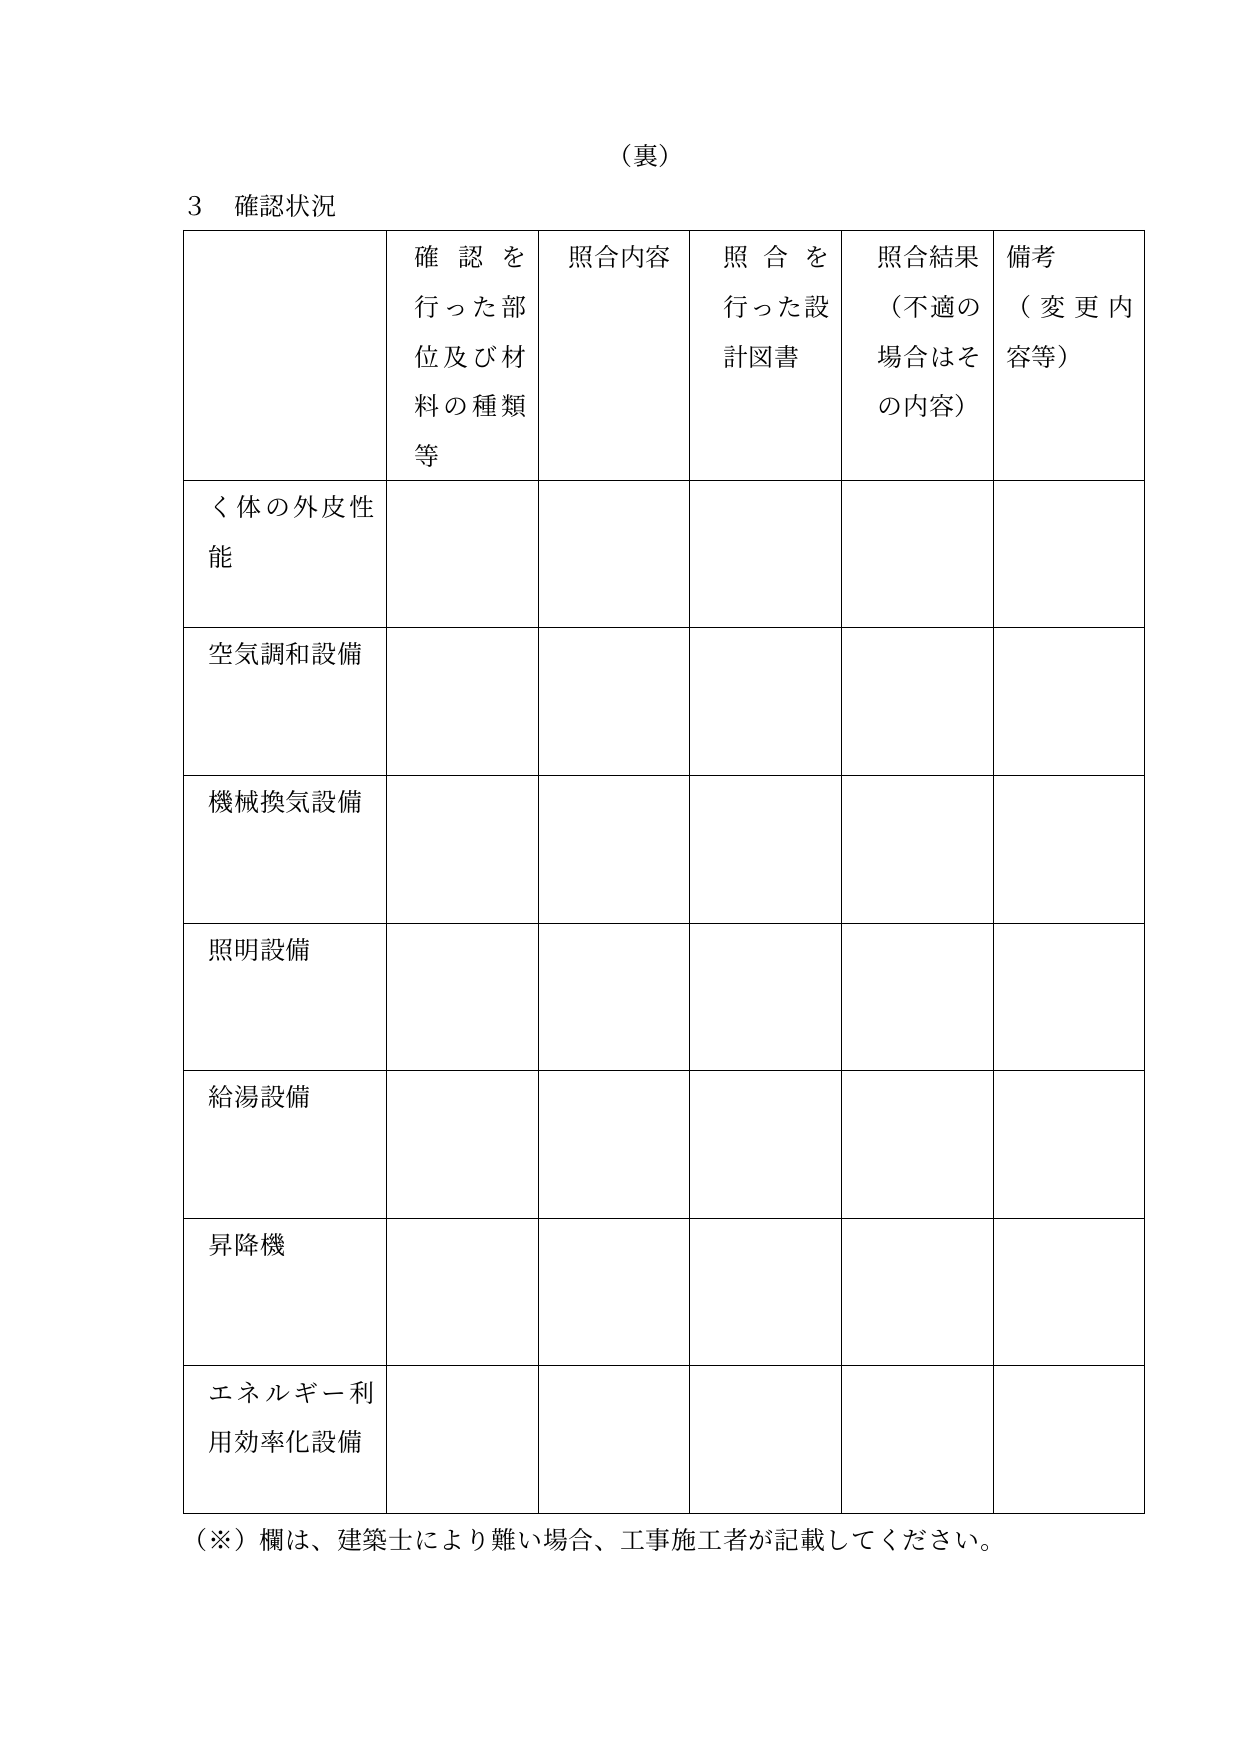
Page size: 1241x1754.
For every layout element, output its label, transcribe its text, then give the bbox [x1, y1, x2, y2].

table_cell [690, 481, 841, 627]
table_cell [387, 1219, 538, 1365]
table_header 照合を行った設計図書 [690, 231, 841, 480]
table_header 備考 （変更内容等） [994, 231, 1144, 480]
table_cell [539, 1071, 689, 1218]
table_cell 照明設備 [184, 924, 386, 1070]
table_cell [690, 1366, 841, 1513]
text （裏） [157, 130, 1109, 180]
table_cell [994, 628, 1144, 775]
table_cell [994, 1366, 1144, 1513]
table_cell [842, 924, 993, 1070]
table_cell 給湯設備 [184, 1071, 386, 1218]
table_cell [539, 628, 689, 775]
table_cell [842, 1366, 993, 1513]
table_cell [994, 1219, 1144, 1365]
table_cell [539, 776, 689, 922]
table_cell [842, 628, 993, 775]
table_cell く体の外皮性能 [184, 481, 386, 627]
text ３ 確認状況 [157, 180, 1109, 230]
table_cell [387, 481, 538, 627]
table_cell [539, 1366, 689, 1513]
table_cell 空気調和設備 [184, 628, 386, 775]
table_cell [842, 481, 993, 627]
table_cell [842, 776, 993, 922]
table_cell [387, 628, 538, 775]
table_cell [690, 1071, 841, 1218]
table_cell [387, 1071, 538, 1218]
table_cell [387, 1366, 538, 1513]
text （※）欄は、建築士により難い場合、工事施工者が記載してください。 [157, 1514, 1109, 1564]
table_cell 機械換気設備 [184, 776, 386, 922]
table_header 照合結果 （不適の場合はその内容） [842, 231, 993, 480]
table_header 照合内容 [539, 231, 689, 480]
table_cell [842, 1071, 993, 1218]
table_cell [690, 924, 841, 1070]
table_cell エネルギー利用効率化設備 [184, 1366, 386, 1513]
table_header [184, 231, 386, 480]
table_cell [994, 924, 1144, 1070]
table_cell [690, 628, 841, 775]
table_cell [994, 776, 1144, 922]
table_cell [690, 1219, 841, 1365]
table_cell [539, 481, 689, 627]
table_cell [994, 1071, 1144, 1218]
table_cell [842, 1219, 993, 1365]
table_cell [387, 776, 538, 922]
table_cell [539, 1219, 689, 1365]
table_cell [690, 776, 841, 922]
table_header 確認を行った部位及び材料の種類等 [387, 231, 538, 480]
table_cell [539, 924, 689, 1070]
table_cell [387, 924, 538, 1070]
table_cell 昇降機 [184, 1219, 386, 1365]
table_cell [994, 481, 1144, 627]
